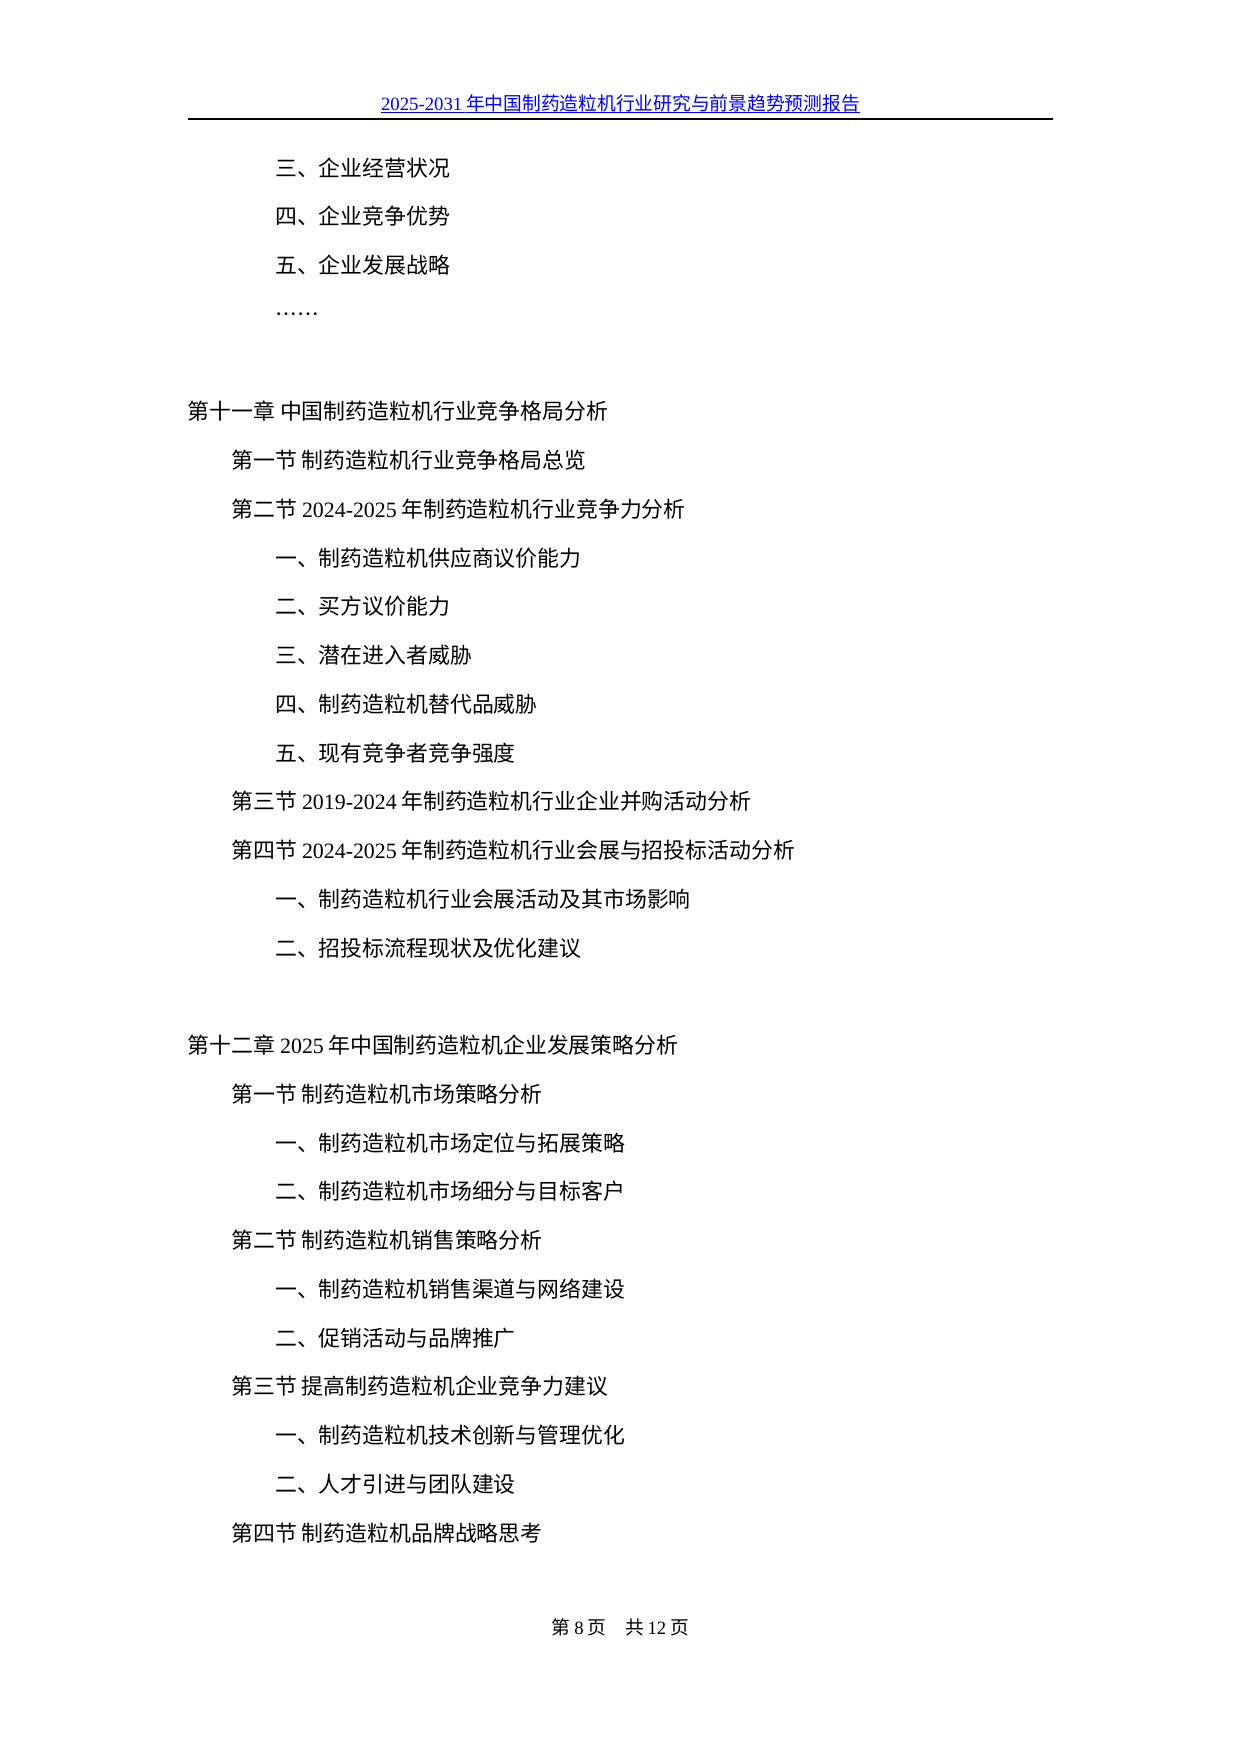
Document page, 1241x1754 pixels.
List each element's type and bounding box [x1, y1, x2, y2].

text [187, 150, 1053, 1548]
